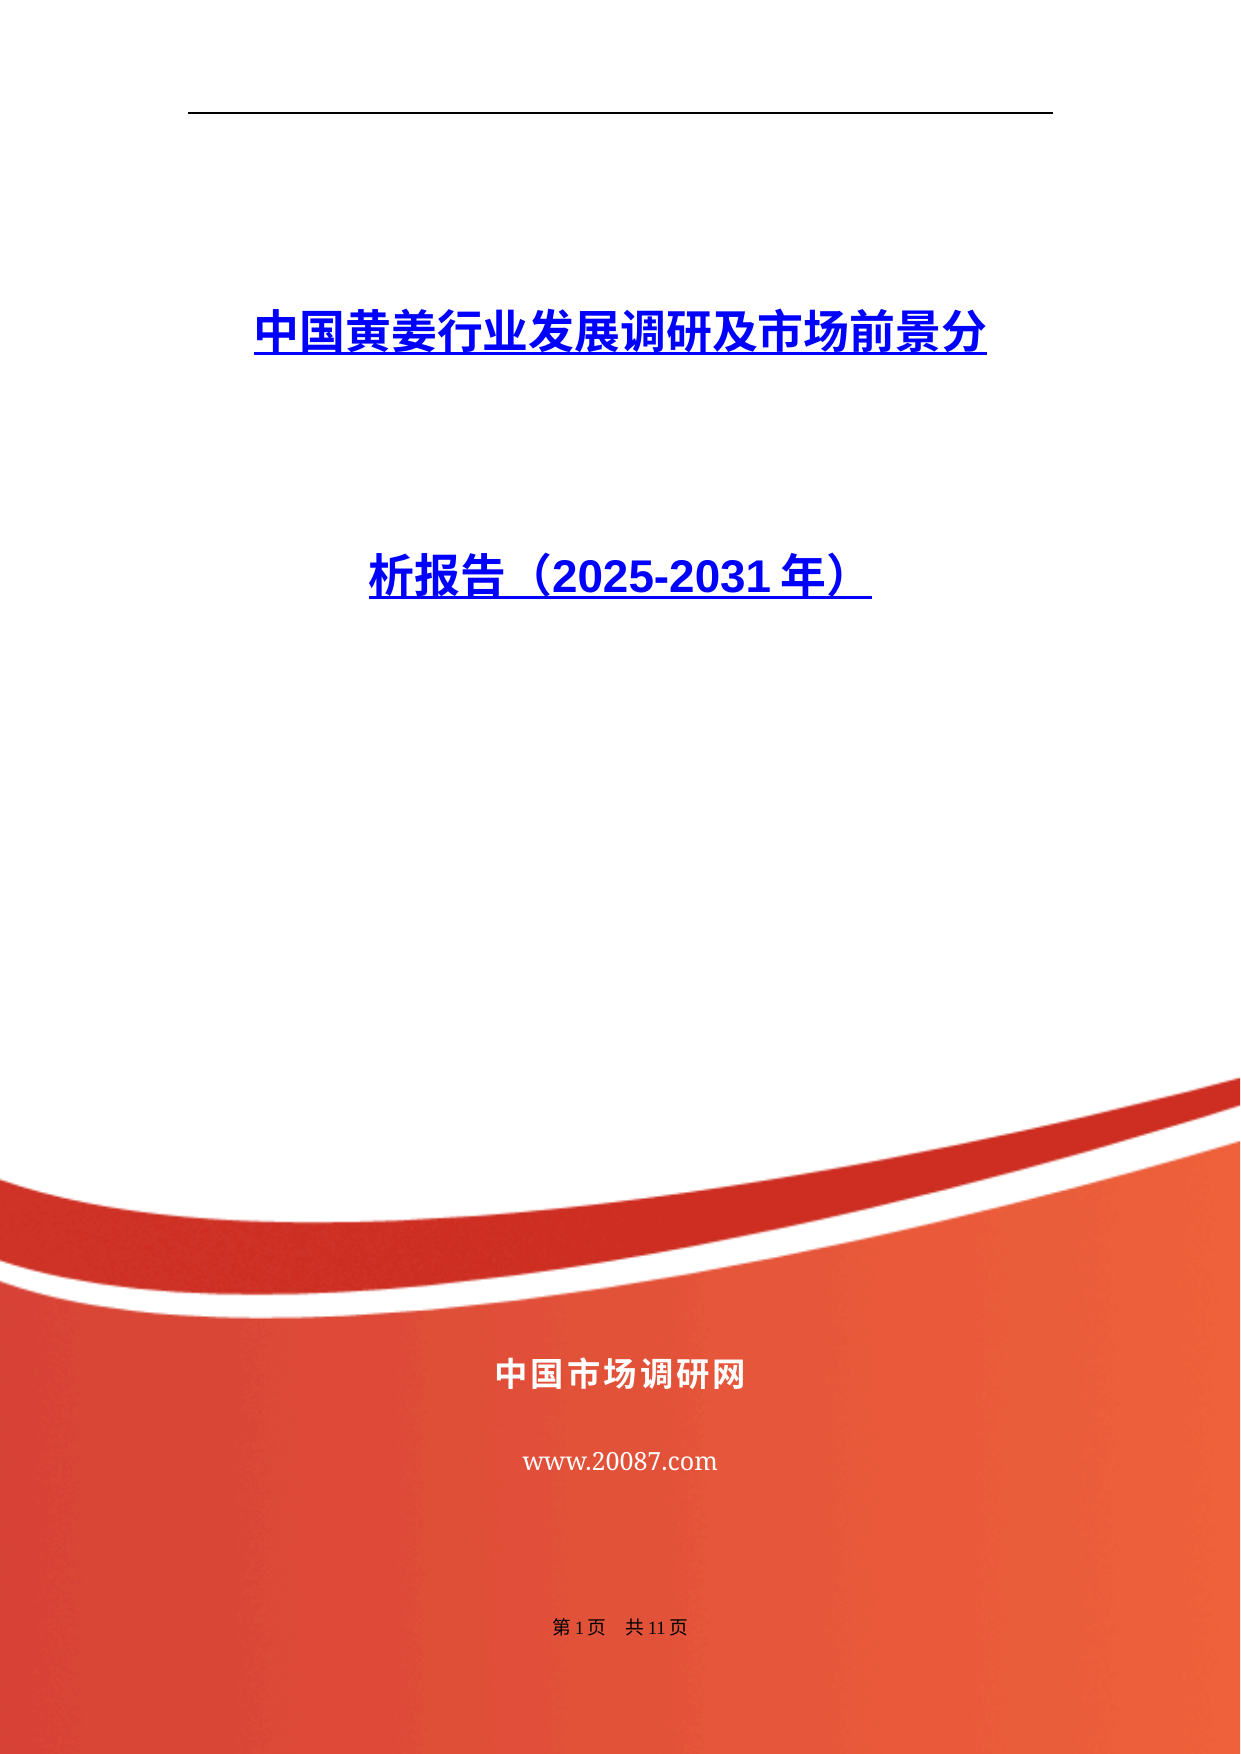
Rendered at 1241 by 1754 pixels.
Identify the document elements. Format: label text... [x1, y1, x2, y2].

picture [0, 1006, 1241, 1754]
table_header 中国黄姜行业发展调研及市场前景分析报告（2025-2031年） [188, 207, 1053, 773]
subtitle 中国市场调研网 [187, 1339, 1053, 1404]
text www.20087.com [187, 1428, 1053, 1493]
